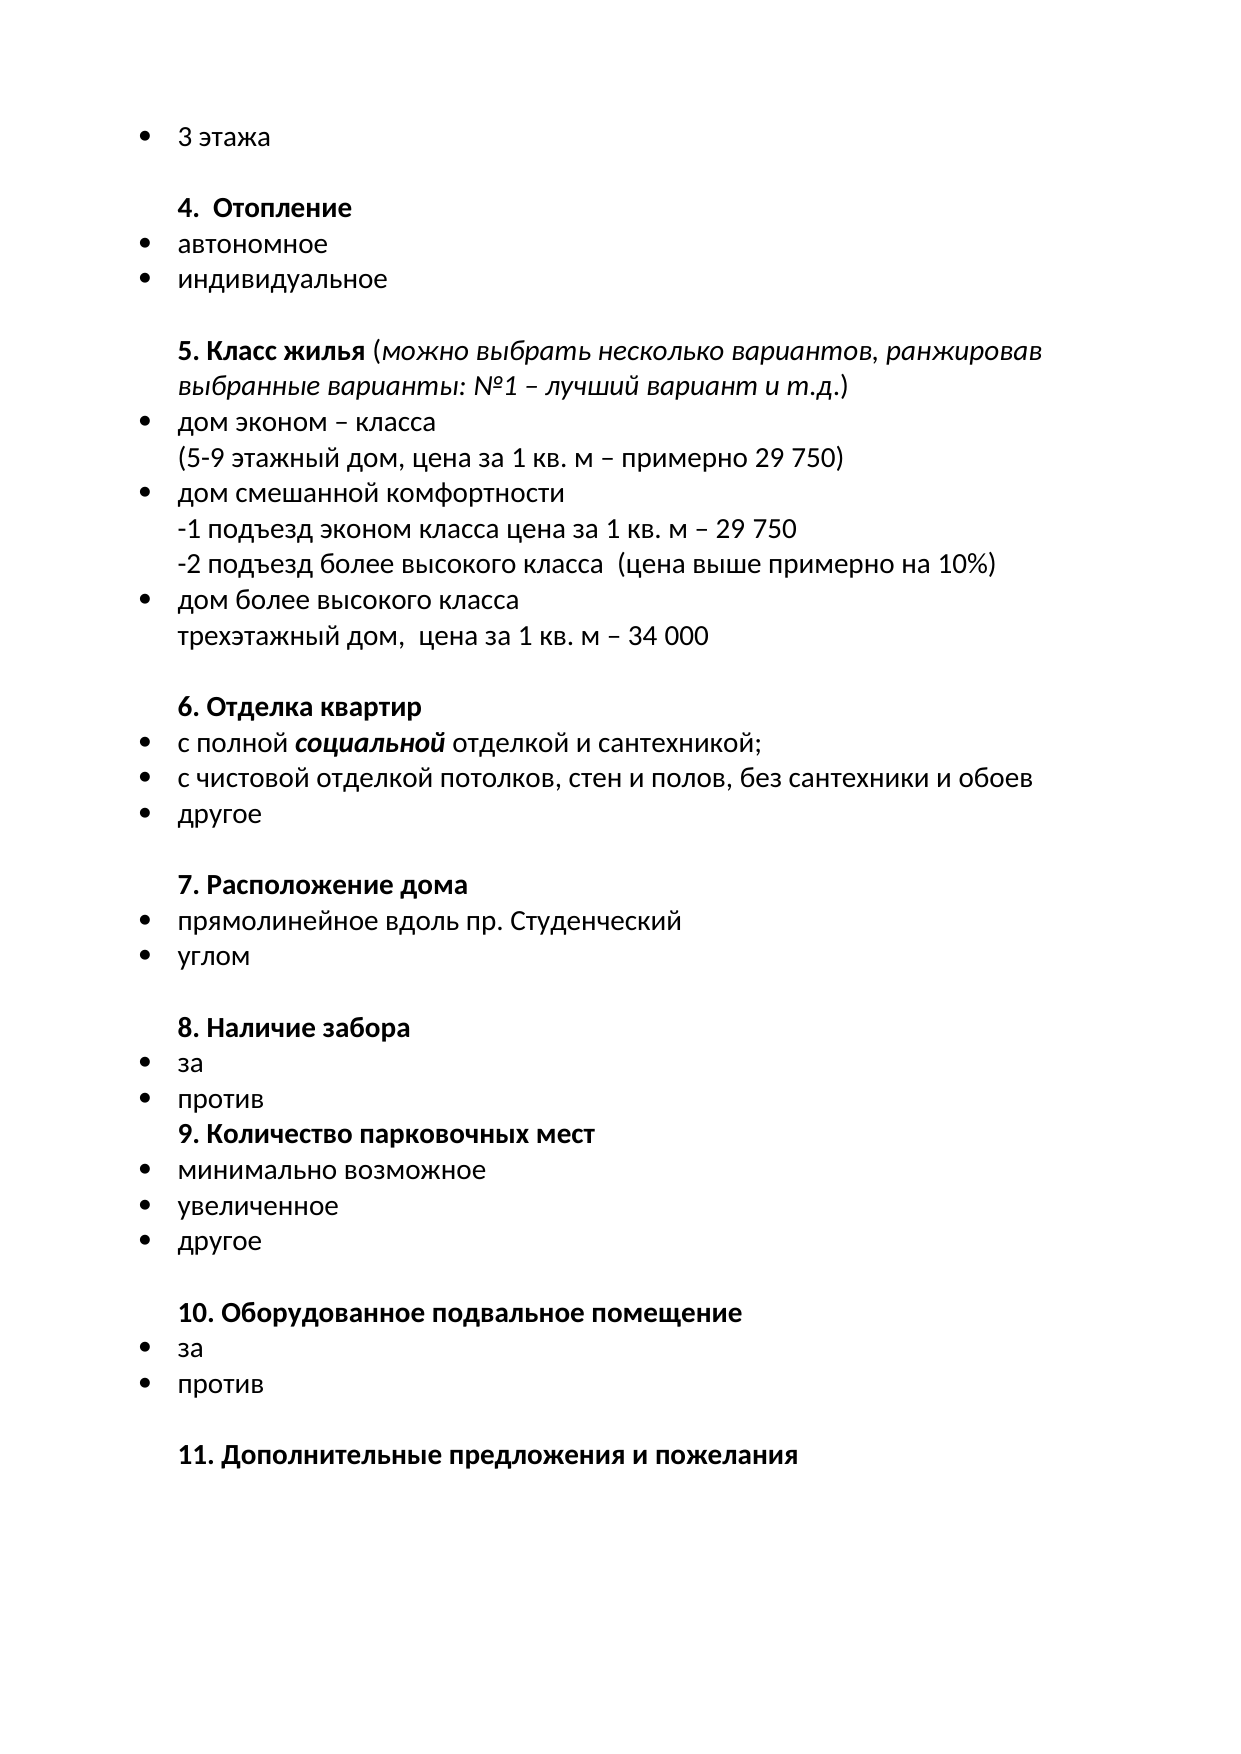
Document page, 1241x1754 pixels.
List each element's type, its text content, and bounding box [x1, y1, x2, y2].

list трехэтажный дом, цена за 1 кв. м – 34 000 [177, 617, 1152, 652]
list против [140, 1080, 1152, 1116]
list прямолинейное вдоль пр. Студенческий [140, 902, 1152, 937]
text 6. Отделка квартир [177, 688, 1152, 724]
text 11. Дополнительные предложения и пожелания [177, 1436, 1152, 1472]
list с полной социальной отделкой и сантехникой; [140, 724, 1152, 759]
list за [140, 1044, 1152, 1080]
list минимально возможное [140, 1151, 1152, 1187]
list -2 подъезд более высокого класса (цена выше примерно на 10%) [177, 546, 1152, 581]
list 9. Количество парковочных мест [177, 1116, 1152, 1151]
list другое [140, 795, 1152, 831]
list автономное [140, 225, 1152, 261]
list другое [140, 1222, 1152, 1258]
text 8. Наличие забора [177, 1009, 1152, 1044]
list индивидуальное [140, 261, 1152, 296]
list углом [140, 937, 1152, 973]
list с чистовой отделкой потолков, стен и полов, без сантехники и обоев [140, 759, 1152, 795]
list увеличенное [140, 1187, 1152, 1222]
list против [140, 1365, 1152, 1401]
list дом более высокого класса [140, 581, 1152, 617]
list -1 подъезд эконом класса цена за 1 кв. м – 29 750 [177, 510, 1152, 546]
text 7. Расположение дома [177, 866, 1152, 902]
list 3 этажа [140, 118, 1152, 154]
list (5-9 этажный дом, цена за 1 кв. м – примерно 29 750) [177, 439, 1152, 474]
list 10. Оборудованное подвальное помещение [177, 1294, 1152, 1329]
text 4. Отопление [177, 189, 1152, 225]
list дом эконом – класса [140, 403, 1152, 439]
list дом смешанной комфортности [140, 474, 1152, 510]
list за [140, 1329, 1152, 1365]
text 5. Класс жилья (можно выбрать несколько вариантов, ранжировав выбранные варианты: №1 – лучший вариант и т.д.) [177, 332, 1152, 403]
